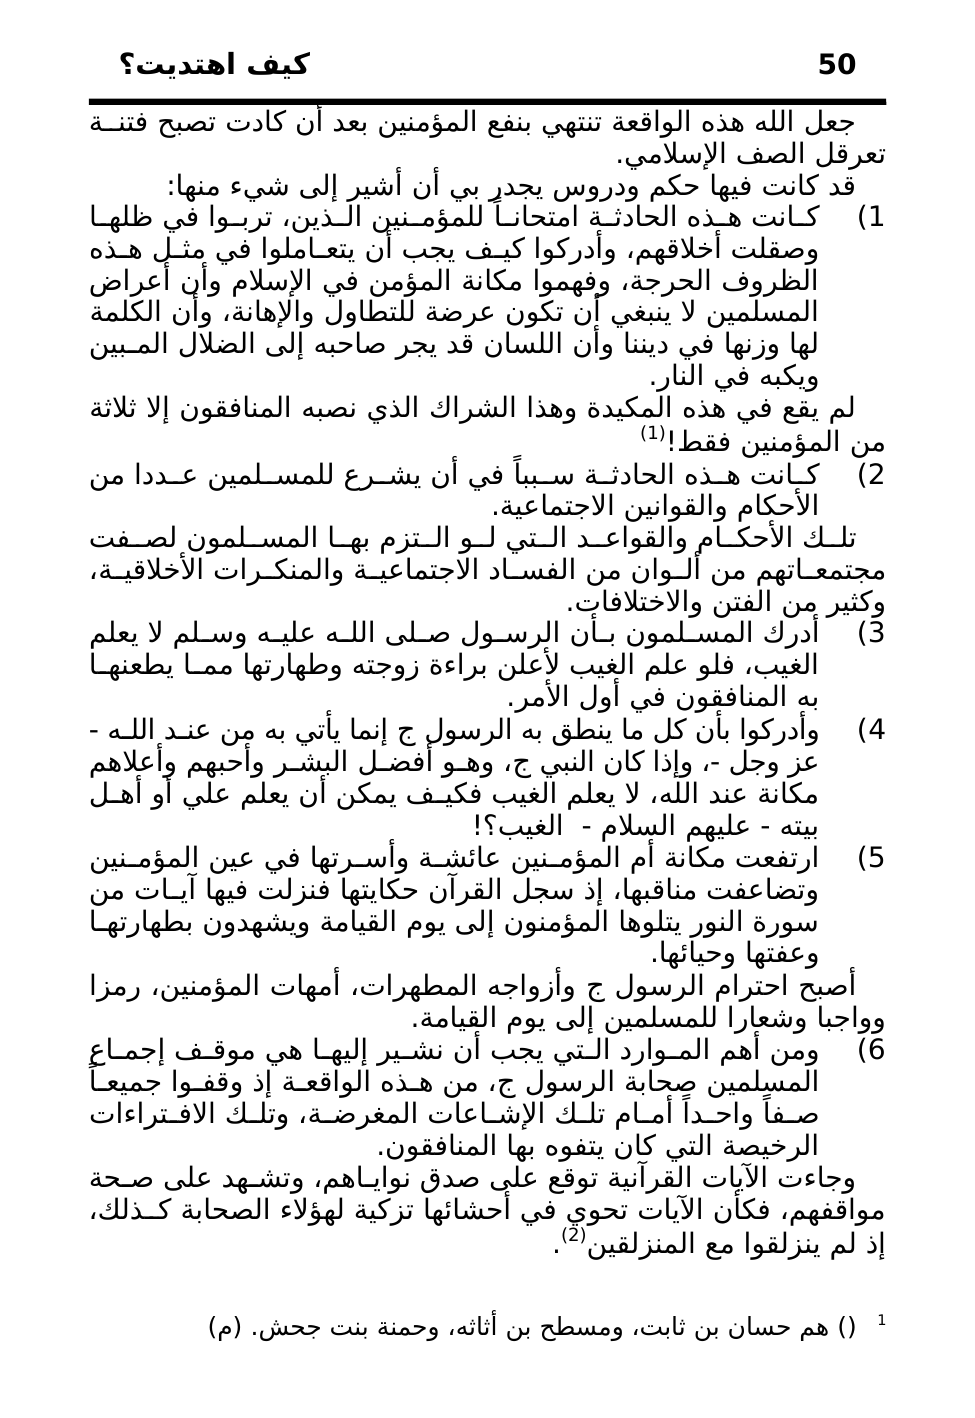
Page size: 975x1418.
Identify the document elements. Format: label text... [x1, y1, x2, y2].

list أدرك المسلمون بأن الرسول صلى الله عليه وسلم لا يعلم الغيب، فلو علم الغيب لأعلن براءة زوجته وطهارتها مما يطعنها به المنافقون في أول الأمر. [89, 618, 857, 713]
list كانت هذه الحادثة سبباً في أن يشرع للمسلمين عددا من الأحكام والقوانين الاجتماعية. [89, 459, 857, 522]
list وأدركوا بأن كل ما ينطق به الرسول ج إنما يأتي به من عند الله - عز وجل -، وإذا كان النبي ج، وهو أفضل البشر وأحبهم وأعلاهم مكانة عند الله، لا يعلم الغيب فكيف يمكن أن يعلم علي أو أهل بيته - عليهم السلام - الغيب؟! [89, 713, 857, 842]
text قد كانت فيها حكم ودروس يجدر بي أن أشير إلى شيء منها: [89, 170, 886, 201]
text تلك الأحكام والقواعد التي لو التزم بها المسلمون لصفت مجتمعاتهم من ألوان من الفساد الاجتماعية والمنكرات الأخلاقية، وكثير من الفتن والاختلافات. [89, 522, 886, 618]
text أصبح احترام الرسول ج وأزواجه المطهرات، أمهات المؤمنين، رمزا وواجبا وشعارا للمسلمين إلى يوم القيامة. [89, 969, 886, 1034]
list كانت هذه الحادثة امتحاناً للمؤمنين الذين، تربوا في ظلها وصقلت أخلاقهم، وأدركوا كيف يجب أن يتعاملوا في مثل هذه الظروف الحرجة، وفهموا مكانة المؤمن في الإسلام وأن أعراض المسلمين لا ينبغي أن تكون عرضة للتطاول والإهانة، وأن الكلمة لها وزنها في ديننا وأن اللسان قد يجر صاحبه إلى الضلال المبين ويكبه في النار. [89, 201, 857, 392]
list ارتفعت مكانة أم المؤمنين عائشة وأسرتها في عين المؤمنين وتضاعفت مناقبها، إذ سجل القرآن حكايتها فنزلت فيها آيات من سورة النور يتلوها المؤمنون إلى يوم القيامة ويشهدون بطهارتها وعفتها وحيائها. [89, 842, 857, 969]
text وجاءت الآيات القرآنية توقع على صدق نواياهم، وتشهد على صحة مواقفهم، فكأن الآيات تحوي في أحشائها تزكية لهؤلاء الصحابة كذلك، إذ لم ينزلقوا مع المنزلقين(). [89, 1162, 886, 1261]
text جعل الله هذه الواقعة تنتهي بنفع المؤمنين بعد أن كادت تصبح فتنة تعرقل الصف الإسلامي. [89, 106, 886, 170]
text لم يقع في هذه المكيدة وهذا الشراك الذي نصبه المنافقون إلا ثلاثة من المؤمنين فقط!() [89, 392, 886, 459]
list ومن أهم الموارد التي يجب أن نشير إليها هي موقف إجماع المسلمين صحابة الرسول ج، من هذه الواقعة إذ وقفوا جميعاً صفاً واحداً أمام تلك الإشاعات المغرضة، وتلك الافتراءات الرخيصة التي كان يتفوه بها المنافقون. [89, 1034, 857, 1162]
